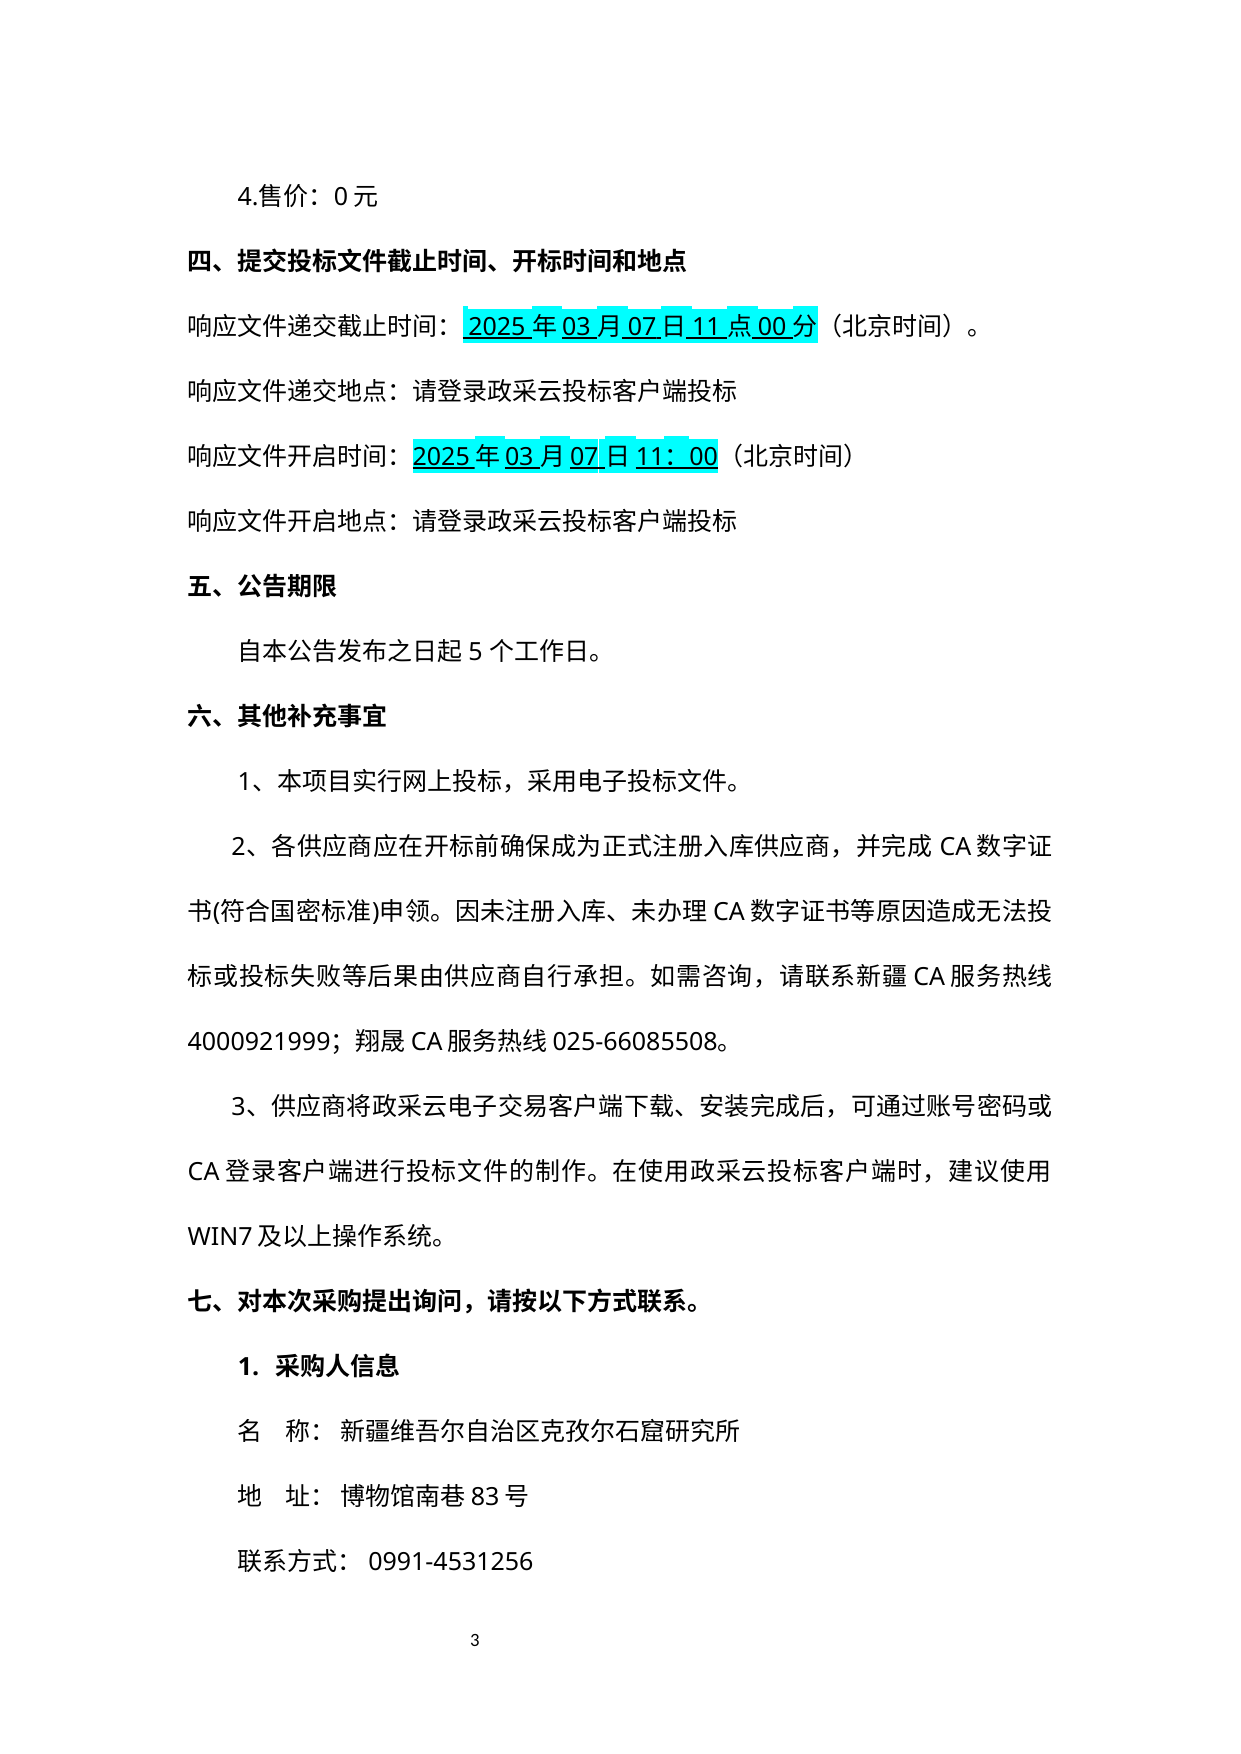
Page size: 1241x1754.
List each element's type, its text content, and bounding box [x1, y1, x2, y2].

list 响应文件递交地点：请登录政采云投标客户端投标 [187, 357, 1053, 422]
list 联系方式： 0991-4531256 [187, 1527, 1053, 1592]
list 五、公告期限 [187, 552, 1053, 617]
list 六、其他补充事宜 [187, 682, 1053, 747]
list 采购人信息 [187, 1332, 1053, 1397]
list 响应文件开启时间：2025年03 月07 日 11：00（北京时间） [187, 422, 1053, 487]
list 自本公告发布之日起 5 个工作日。 [187, 617, 1053, 682]
list 地 址： 博物馆南巷83号 [187, 1462, 1053, 1527]
text 响应文件开启地点：请登录政采云投标客户端投标 [187, 487, 1053, 552]
list 名 称： 新疆维吾尔自治区克孜尔石窟研究所 [187, 1397, 1053, 1462]
list 1、本项目实行网上投标，采用电子投标文件。 2、各供应商应在开标前确保成为正式注册入库供应商，并完成CA数字证书(符合国密标准)申领。因未注册入库、未办理CA数字证书等原因造成无法投标或投标失败等后果由供应商自行承担。如需咨询，请联系新疆CA服务热线4000921999；翔晟CA服务热线025-66085508。 3、供应商将政采云电子交易客户端下载、安装完成后，可通过账号密码或CA登录客户端进行投标文件的制作。在使用政采云投标客户端时，建议使用WIN7及以上操作系统。 [187, 747, 1053, 1267]
list 四、提交投标文件截止时间、开标时间和地点 [187, 227, 1053, 292]
list 4.售价：0元 [187, 162, 1053, 227]
list 响应文件递交截止时间： 2025 年03 月 07日 11 点 00 分（北京时间）。 [187, 292, 1053, 357]
list 七、对本次采购提出询问，请按以下方式联系。 [187, 1267, 1053, 1332]
